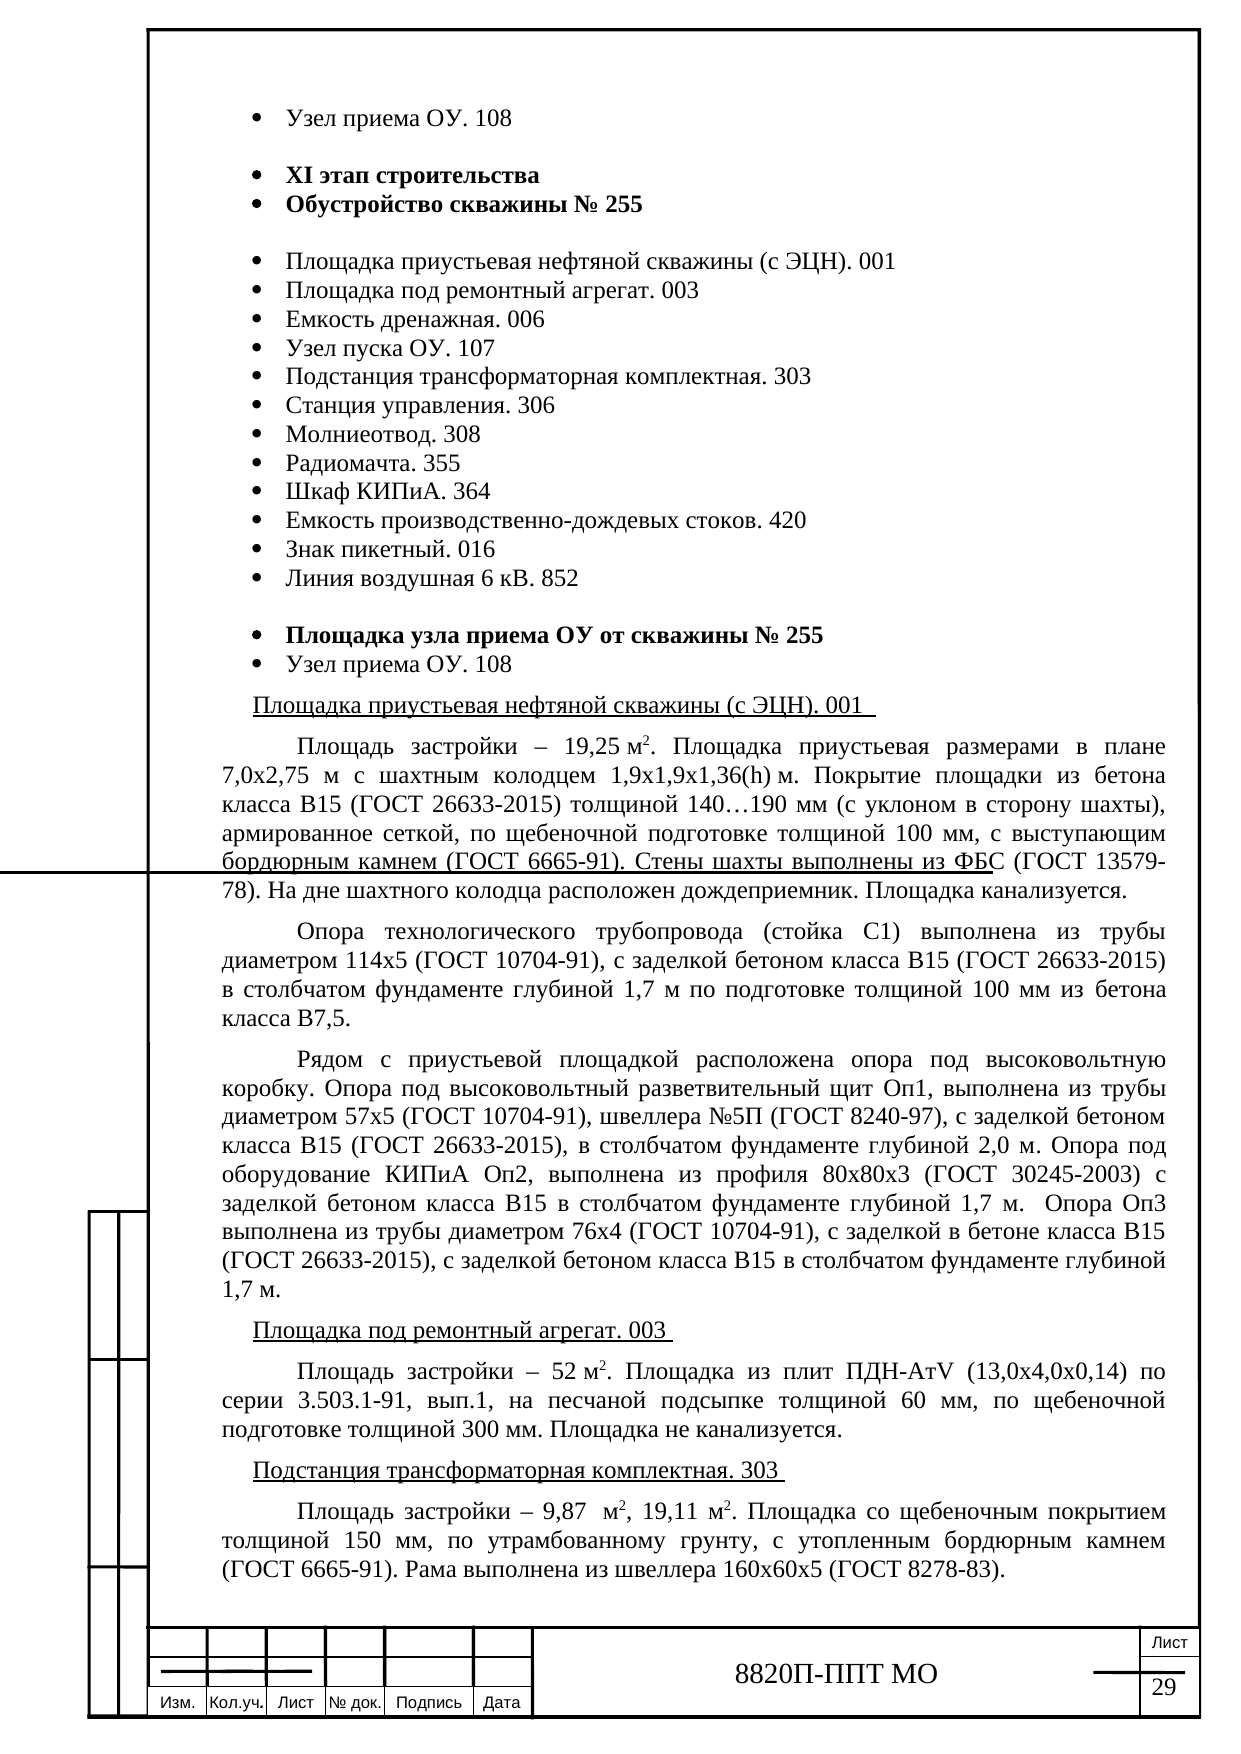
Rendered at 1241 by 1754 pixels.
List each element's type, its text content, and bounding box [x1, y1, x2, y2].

text Станция управления. 306 [177, 390, 1167, 419]
text Площадка узла приема ОУ от скважины № 255 [177, 620, 1167, 649]
text Опора технологического трубопровода (стойка С1) выполнена из трубы диаметром 114x5 (ГОСТ 10704-91), с заделкой бетоном класса В15 (ГОСТ 26633-2015) в столбчатом фундаменте глубиной 1,7 м по подготовке толщиной 100 мм из бетона класса В7,5. [222, 916, 1167, 1031]
text XI этап строительства [177, 160, 1167, 189]
text Знак пикетный. 016 [177, 534, 1167, 563]
text Радиомачта. 355 [177, 448, 1167, 476]
text Площадь застройки – 9,87 м2, 19,11 м2. Площадка со щебеночным покрытием толщиной 150 мм, по утрамбованному грунту, с утопленным бордюрным камнем (ГОСТ 6665-91). Рама выполнена из швеллера 160х60х5 (ГОСТ 8278-83). [222, 1496, 1167, 1583]
text Площадка под ремонтный агрегат. 003 [252, 1315, 1167, 1344]
text Узел приема ОУ. 108 [177, 649, 1167, 678]
text Линия воздушная 6 кВ. 852 [177, 563, 1167, 591]
text Емкость дренажная. 006 [177, 304, 1167, 333]
text Площадь застройки – 19,25 м2. Площадка приустьевая размерами в плане 7,0х2,75 м с шахтным колодцем 1,9х1,9х1,36(h) м. Покрытие площадки из бетона класса В15 (ГОСТ 26633-2015) толщиной 140…190 мм (с уклоном в сторону шахты), армированное сеткой, по щебеночной подготовке толщиной 100 мм, с выступающим бордюрным камнем (ГОСТ 6665-91). Стены шахты выполнены из ФБС (ГОСТ 13579-78). На дне шахтного колодца расположен дождеприемник. Площадка канализуется. [222, 731, 1167, 904]
text Площадка приустьевая нефтяной скважины (с ЭЦН). 001 [177, 246, 1167, 275]
text Подстанция трансформаторная комплектная. 303 [252, 1455, 1167, 1484]
text Рядом с приустьевой площадкой расположена опора под высоковольтную коробку. Опора под высоковольтный разветвительный щит Оп1, выполнена из трубы диаметром 57x5 (ГОСТ 10704-91), швеллера №5П (ГОСТ 8240-97), с заделкой бетоном класса В15 (ГОСТ 26633-2015), в столбчатом фундаменте глубиной 2,0 м. Опора под оборудование КИПиА Оп2, выполнена из профиля 80x80х3 (ГОСТ 30245-2003) с заделкой бетоном класса В15 в столбчатом фундаменте глубиной 1,7 м. Опора Оп3 выполнена из трубы диаметром 76х4 (ГОСТ 10704-91), с заделкой в бетоне класса В15 (ГОСТ 26633-2015), с заделкой бетоном класса В15 в столбчатом фундаменте глубиной 1,7 м. [222, 1044, 1167, 1303]
text Площадка под ремонтный агрегат. 003 [177, 275, 1167, 304]
text Обустройство скважины № 255 [177, 189, 1167, 218]
text Площадка приустьевая нефтяной скважины (с ЭЦН). 001 [252, 690, 1167, 719]
text Молниеотвод. 308 [177, 419, 1167, 448]
text Емкость производственно-дождевых стоков. 420 [177, 505, 1167, 534]
text Площадь застройки – 52 м2. Площадка из плит ПДН-AтV (13,0х4,0х0,14) по серии 3.503.1-91, вып.1, на песчаной подсыпке толщиной 60 мм, по щебеночной подготовке толщиной 300 мм. Площадка не канализуется. [222, 1356, 1167, 1443]
text Узел приема ОУ. 108 [177, 103, 1167, 131]
text Подстанция трансформаторная комплектная. 303 [177, 361, 1167, 390]
text Шкаф КИПиА. 364 [177, 476, 1167, 505]
text Узел пуска ОУ. 107 [177, 333, 1167, 361]
